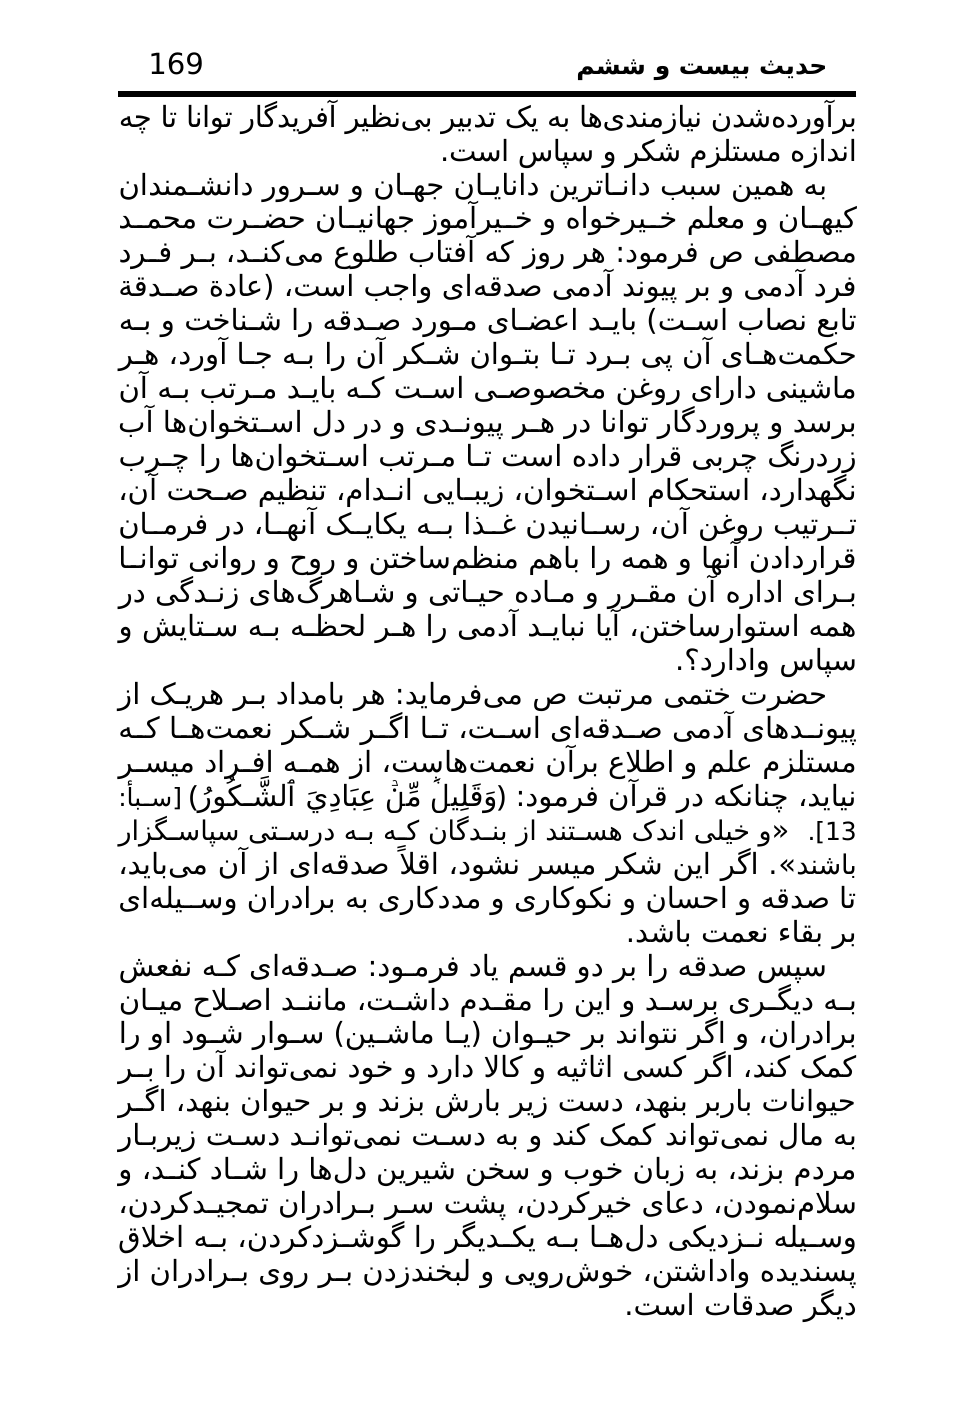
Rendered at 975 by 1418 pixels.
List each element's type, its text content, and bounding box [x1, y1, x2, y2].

text حضرت ختمی مرتبت ص می‌فرماید: هر بامداد بر هریک از پیوندهای آدمی صدقه‌ای است، تا اگر شکر نعمت‌ها که مستلزم علم و اطلاع برآن نعمت‌هاست، از همه افراد میسر نیاید، چنانکه در قرآن فرمود: ﴿وَقَلِيلٞ مِّنۡ عِبَادِيَ ٱلشَّكُورُ﴾ [سبأ: 13]. «و خیلی اندک هستند از بندگان که به درستی سپاسگزار باشند». اگر این شکر میسر نشود، اقلاً صدقه‌ای از آن می‌باید، تا صدقه و احسان و نکوکاری و مددکاری به برادران وسیله‌ای بر بقاء نعمت باشد. [118, 677, 857, 949]
text به همین سبب داناترین دانایان جهان و سرور دانشمندان کیهان و معلم خیرخواه و خیرآموز جهانیان حضرت محمد مصطفی ص فرمود: هر روز که آفتاب طلوع می‌کند، بر فرد فرد آدمی و بر پیوند آدمی صدقه‌ای واجب است، (عادة صدقة تابع نصاب است) باید اعضای مورد صدقه را شناخت و به حکمت‌های آن پی برد تا بتوان شکر آن را به جا آورد، هر ماشینی دارای روغن مخصوصی است که باید مرتب به آن برسد و پروردگار توانا در هر پیوندی و در دل استخوان‌ها آب زردرنگ چربی قرار داده است تا مرتب استخوان‌ها را چرب نگهدارد، استحکام استخوان، زیبایی اندام، تنظیم صحت آن، ترتیب روغن آن، رسانیدن غذا به یکایک آنها، در فرمان قراردادن آنها و همه را باهم منظم‌ساختن و روح و روانی توانا برای اداره آن مقرر و ماده حیاتی و شاهرگ‌های زندگی در همه استوارساختن، آیا نباید آدمی را هر لحظه به ستایش و سپاس وادارد؟. [118, 168, 857, 677]
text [118, 100, 857, 168]
text سپس صدقه را بر دو قسم یاد فرمود: صدقه‌ای که نفعش به دیگری برسد و این را مقدم داشت، مانند اصلاح میان برادران، و اگر نتواند بر حیوان (یا ماشین) سوار شود او را کمک کند، اگر کسی اثاثیه و کالا دارد و خود نمی‌تواند آن را بر حیوانات باربر بنهد، دست زیر بارش بزند و بر حیوان بنهد، اگر به مال نمی‌تواند کمک کند و به دست نمی‌تواند دست زیربار مردم بزند، به زبان خوب و سخن شیرین دل‌ها را شاد کند، و سلام‌نمودن، دعای خیرکردن، پشت سر برادران تمجیدکردن، وسیله نزدیکی دل‌ها به یکدیگر را گوشزدکردن، به اخلاق پسندیده واداشتن، خوش‌رویی و لبخندزدن بر روی برادران از دیگر صدقات است. [118, 949, 857, 1322]
